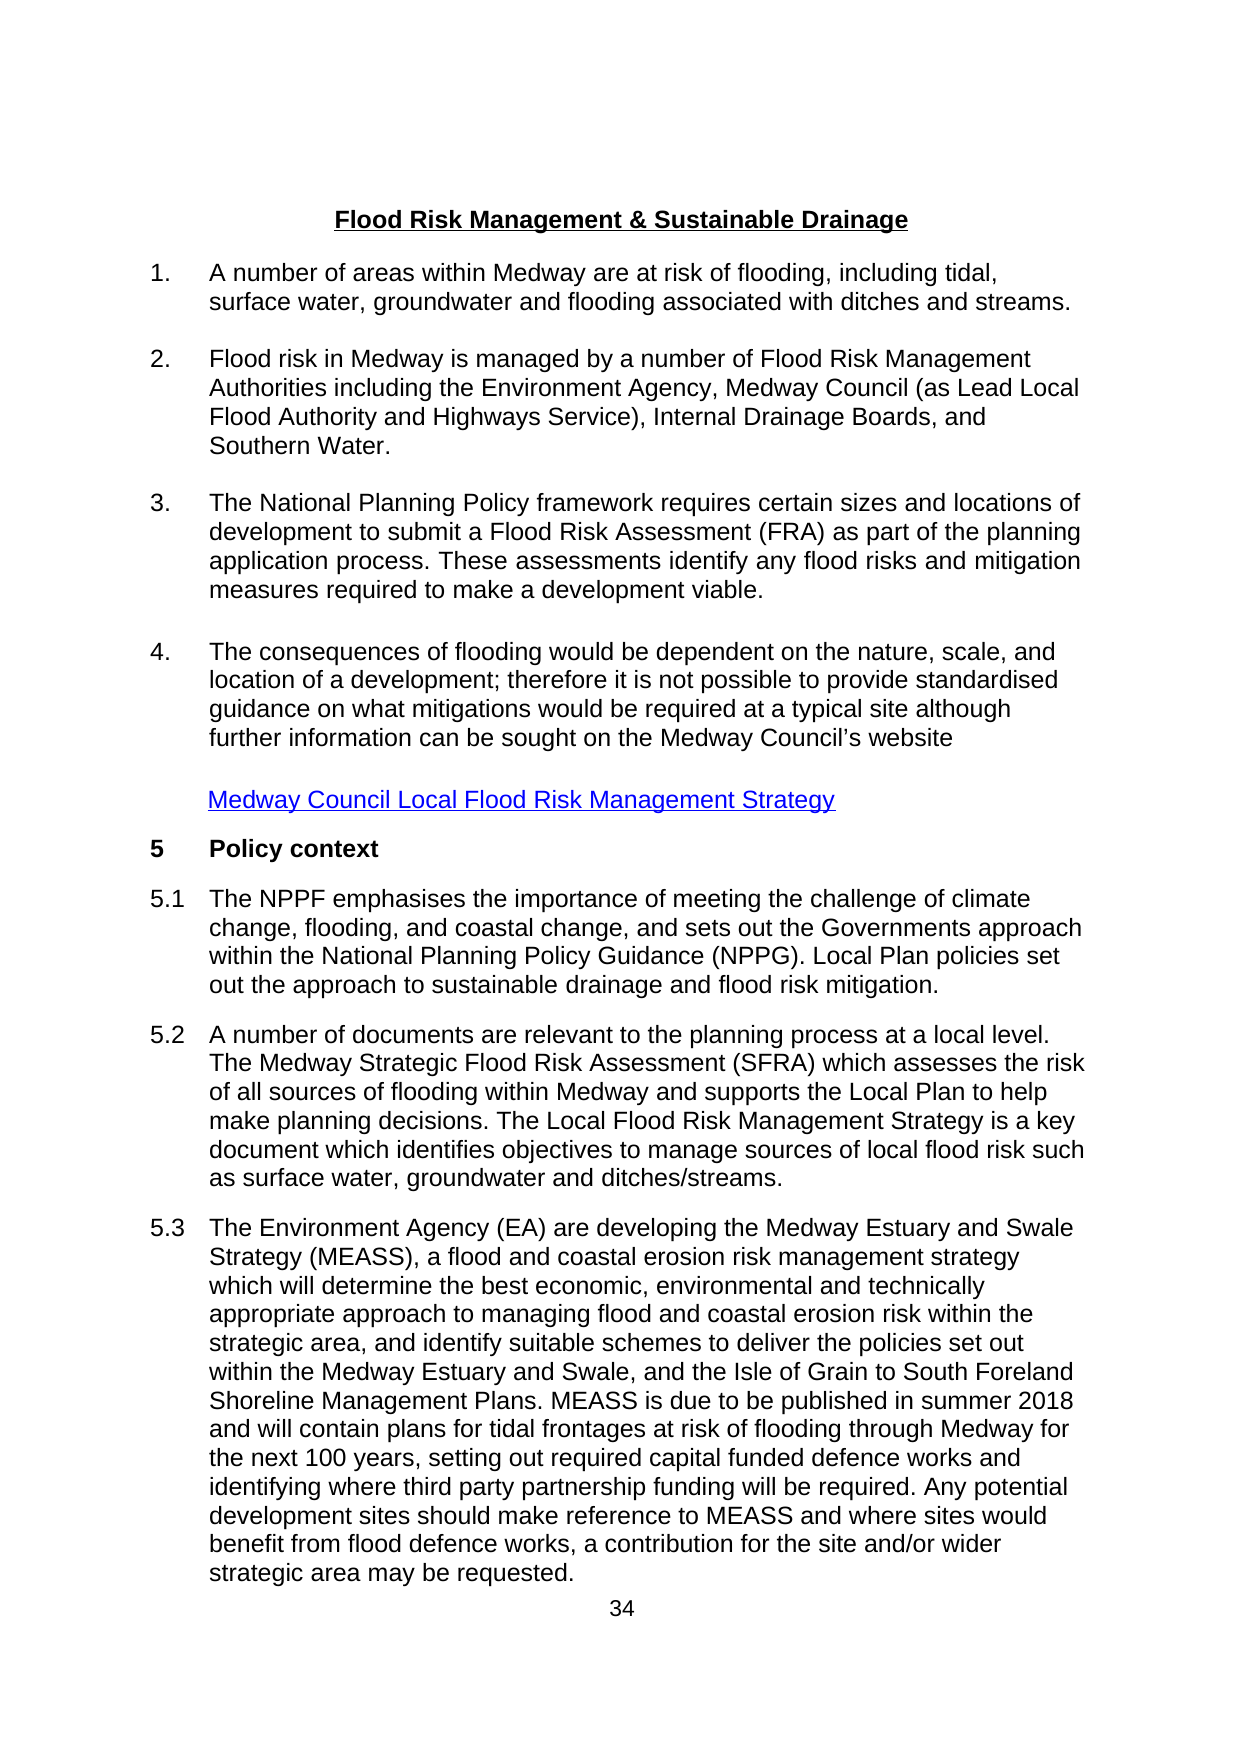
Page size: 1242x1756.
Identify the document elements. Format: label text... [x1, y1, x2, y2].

list Flood risk in Medway is managed by a number of Flood Risk Management Authorities including the Environment Agency, Medway Council (as Lead Local Flood Authority and Highways Service), Internal Drainage Boards, and Southern Water. [150, 344, 1081, 459]
list The Environment Agency (EA) are developing the Medway Estuary and Swale Strategy (MEASS), a flood and coastal erosion risk management strategy which will determine the best economic, environmental and technically appropriate approach to managing flood and coastal erosion risk within the strategic area, and identify suitable schemes to deliver the policies set out within the Medway Estuary and Swale, and the Isle of Grain to South Foreland Shoreline Management Plans. MEASS is due to be published in summer 2018 and will contain plans for tidal frontages at risk of flooding through Medway for the next 100 years, setting out required capital funded defence works and identifying where third party partnership funding will be required. Any potential development sites should make reference to MEASS and where sites would benefit from flood defence works, a contribution for the site and/or wider strategic area may be requested. [150, 1213, 1076, 1587]
subtitle Flood Risk Management & Sustainable Drainage [207, 205, 1035, 234]
list A number of areas within Medway are at risk of flooding, including tidal, surface water, groundwater and flooding associated with ditches and streams. [150, 259, 1083, 316]
subtitle Policy context [150, 834, 1104, 863]
text Medway Council Local Flood Risk Management Strategy [207, 784, 1031, 813]
list The consequences of flooding would be dependent on the nature, scale, and location of a development; therefore it is not possible to provide standardised guidance on what mitigations would be required at a typical site although further information can be sought on the Medway Council’s website [150, 636, 1062, 751]
list A number of documents are relevant to the planning process at a local level. The Medway Strategic Flood Risk Assessment (SFRA) which assesses the risk of all sources of flooding within Medway and supports the Local Plan to help make planning decisions. The Local Flood Risk Management Strategy is a key document which identifies objectives to manage sources of local flood risk such as surface water, groundwater and ditches/streams. [150, 1019, 1087, 1192]
list The NPPF emphasises the importance of meeting the challenge of climate change, flooding, and coastal change, and sets out the Governments approach within the National Planning Policy Guidance (NPPG). Local Plan policies set out the approach to sustainable drainage and flood risk mitigation. [150, 884, 1084, 999]
list The National Planning Policy framework requires certain sizes and locations of development to submit a Flood Risk Assessment (FRA) as part of the planning application process. These assessments identify any flood risks and mitigation measures required to make a development viable. [150, 488, 1083, 603]
